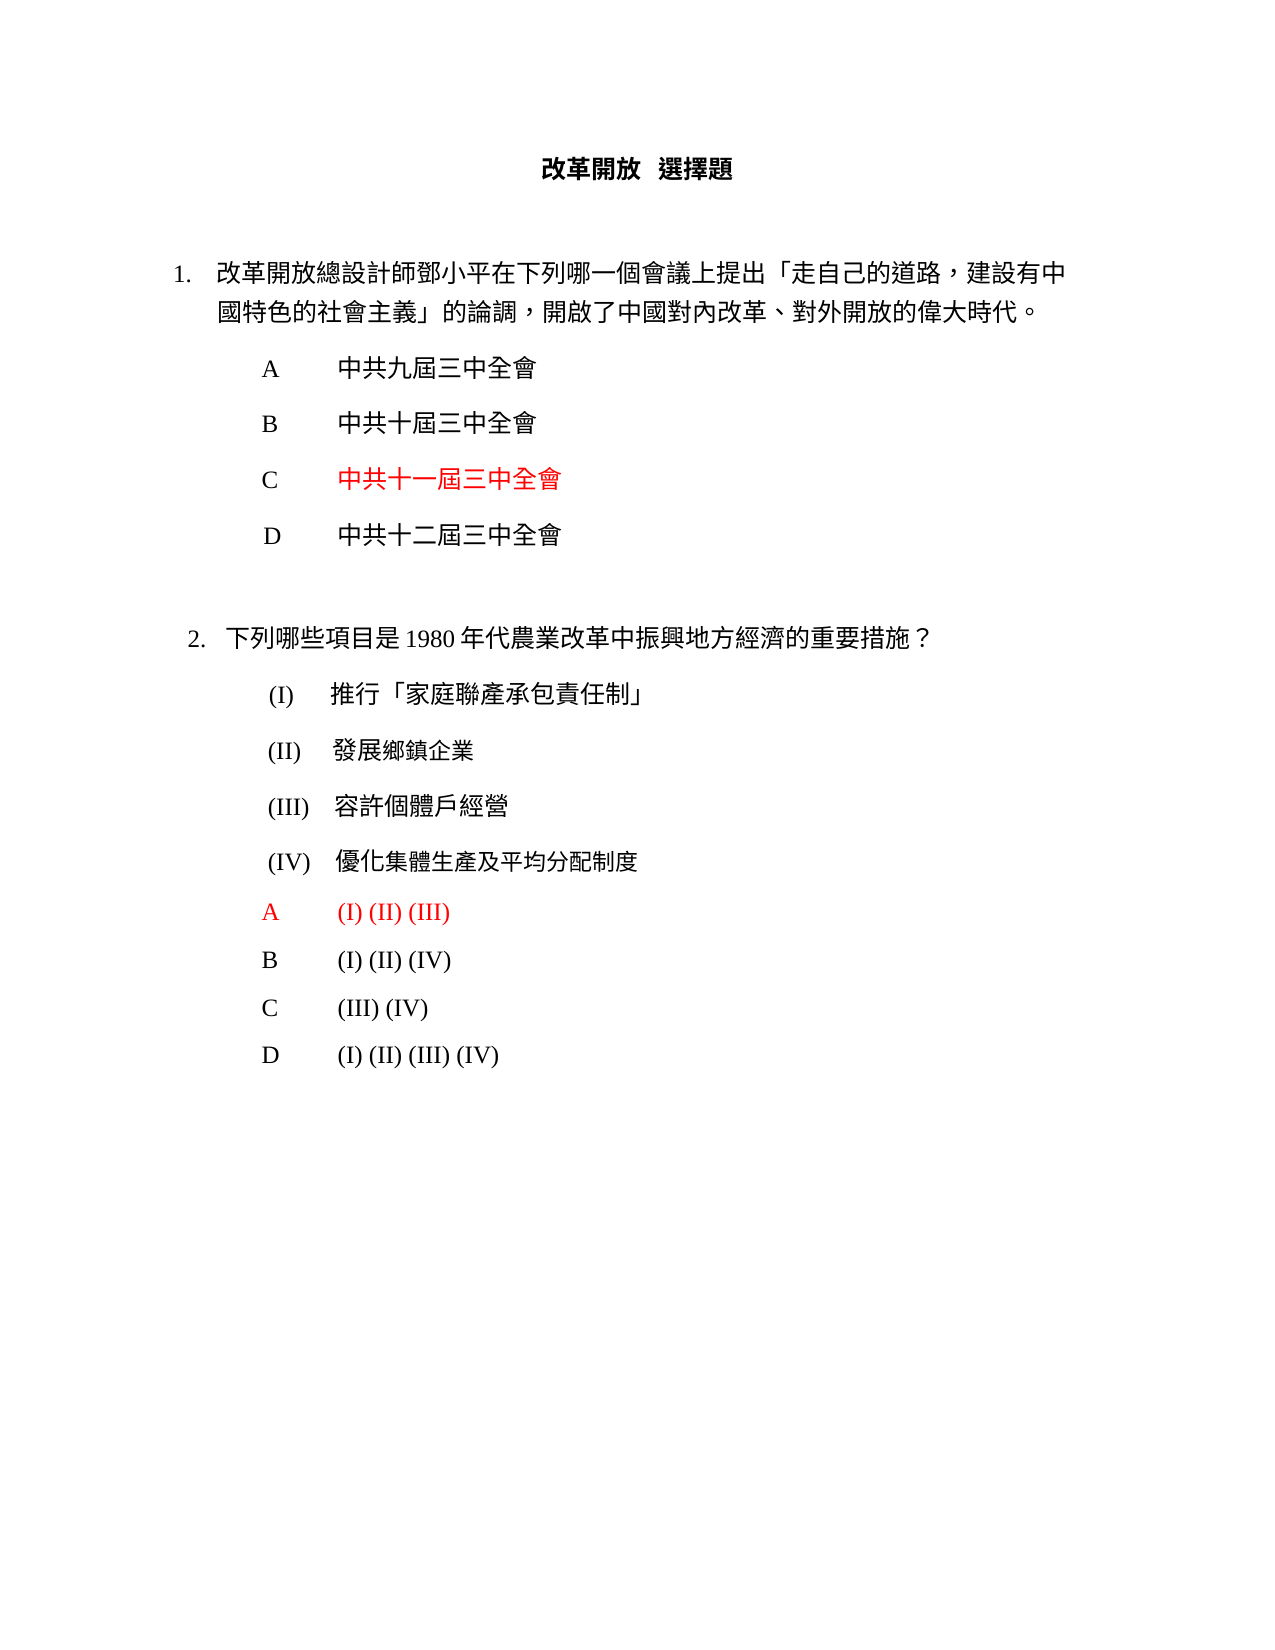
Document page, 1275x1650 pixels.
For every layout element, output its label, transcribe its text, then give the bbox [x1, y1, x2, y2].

text 2. 下列哪些項目是1980年代農業改革中振興地方經濟的重要措施？ [187, 619, 1087, 655]
text (III) 容許個體戶經營 [261, 786, 1087, 822]
text D (I) (II) (III) (IV) [261, 1041, 1087, 1069]
text B (I) (II) (IV) [261, 945, 1087, 974]
text B 中共十屆三中全會 [261, 404, 1087, 440]
text (II) 發展鄉鎮企業 [261, 730, 1087, 767]
text D 中共十二屆三中全會 [232, 515, 1087, 552]
text A 中共九屆三中全會 [261, 348, 1087, 384]
text A (I) (II) (III) [261, 897, 1087, 926]
text (I) 推行「家庭聯產承包責任制」 [187, 674, 1087, 711]
text C (III) (IV) [261, 993, 1087, 1022]
text C 中共十一屆三中全會 [261, 460, 1087, 496]
text 改革開放 選擇題 [187, 150, 1087, 186]
text (IV) 優化集體生產及平均分配制度 [261, 842, 1087, 878]
text 1. 改革開放總設計師鄧小平在下列哪一個會議上提出「走自己的道路，建設有中國特色的社會主義」的論調，開啟了中國對內改革、對外開放的偉大時代。 [173, 253, 1087, 329]
